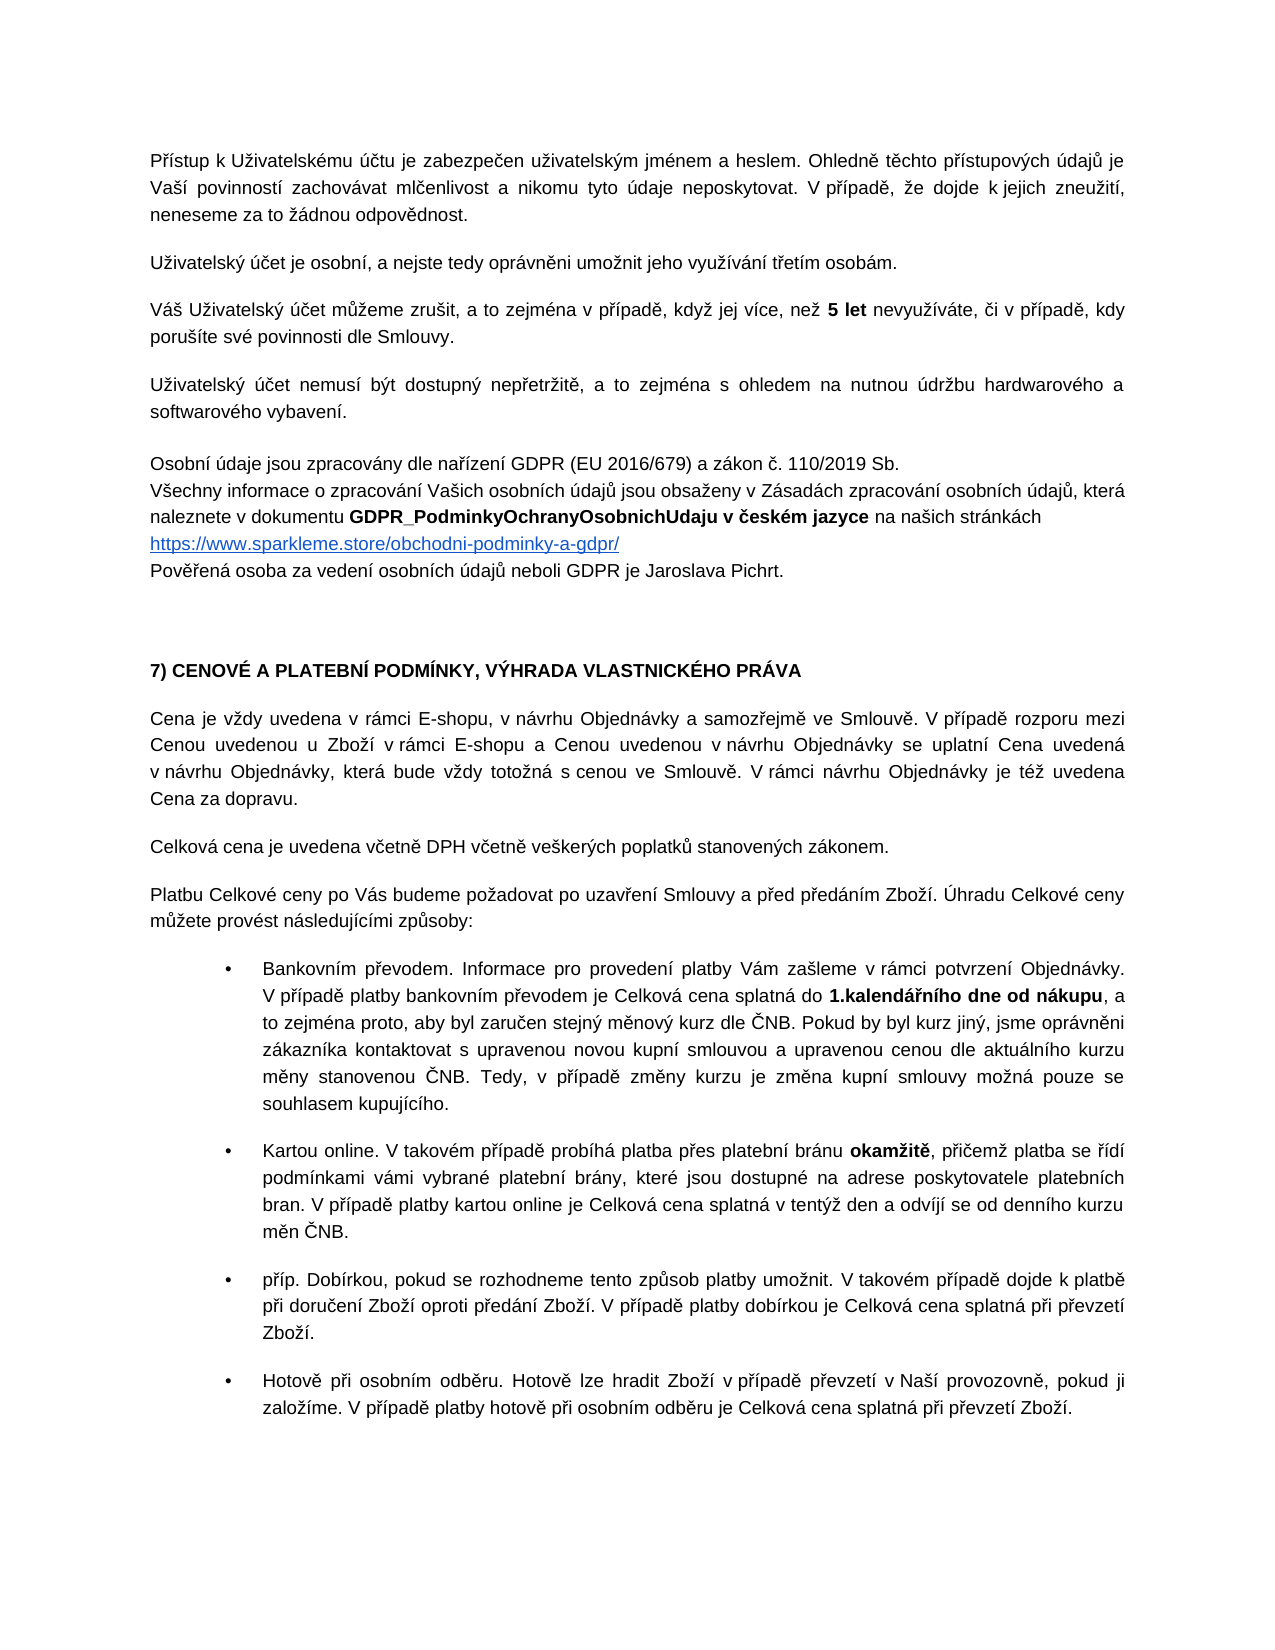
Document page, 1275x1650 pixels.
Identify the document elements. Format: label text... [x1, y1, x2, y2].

text Platbu Celkové ceny po Vás budeme požadovat po uzavření Smlouvy a před předáním Zboží. Úhradu Celkové ceny můžete provést následujícími způsoby: [150, 883, 1125, 932]
text Váš Uživatelský účet můžeme zrušit, a to zejména v případě, když jej více, než 5 let nevyužíváte, či v případě, kdy porušíte své povinnosti dle Smlouvy. [150, 299, 1125, 348]
list Kartou online. V takovém případě probíhá platba přes platební bránu okamžitě, přičemž platba se řídí podmínkami vámi vybrané platební brány, které jsou dostupné na adrese poskytovatele platebních bran. V případě platby kartou online je Celková cena splatná v tentýž den a odvíjí se od denního kurzu měn ČNB. [225, 1140, 1125, 1242]
text Přístup k Uživatelskému účtu je zabezpečen uživatelským jménem a heslem. Ohledně těchto přístupových údajů je Vaší povinností zachovávat mlčenlivost a nikomu tyto údaje neposkytovat. V případě, že dojde k jejich zneužití, neneseme za to žádnou odpovědnost. [150, 150, 1125, 225]
text Uživatelský účet nemusí být dostupný nepřetržitě, a to zejména s ohledem na nutnou údržbu hardwarového a softwarového vybavení. [150, 374, 1125, 422]
list příp. Dobírkou, pokud se rozhodneme tento způsob platby umožnit. V takovém případě dojde k platbě při doručení Zboží oproti předání Zboží. V případě platby dobírkou je Celková cena splatná při převzetí Zboží. [225, 1268, 1125, 1344]
text 7) CENOVÉ A PLATEBNÍ PODMÍNKY, VÝHRADA VLASTNICKÉHO PRÁVA [150, 659, 1125, 681]
list Bankovním převodem. Informace pro provedení platby Vám zašleme v rámci potvrzení Objednávky. V případě platby bankovním převodem je Celková cena splatná do 1.kalendářního dne od nákupu, a to zejména proto, aby byl zaručen stejný měnový kurz dle ČNB. Pokud by byl kurz jiný, jsme oprávněni zákazníka kontaktovat s upravenou novou kupní smlouvou a upravenou cenou dle aktuálního kurzu měny stanovenou ČNB. Tedy, v případě změny kurzu je změna kupní smlouvy možná pouze se souhlasem kupujícího. [225, 958, 1125, 1114]
list Hotově při osobním odběru. Hotově lze hradit Zboží v případě převzetí v Naší provozovně, pokud ji založíme. V případě platby hotově při osobním odběru je Celková cena splatná při převzetí Zboží. [225, 1370, 1125, 1418]
text Cena je vždy uvedena v rámci E-shopu, v návrhu Objednávky a samozřejmě ve Smlouvě. V případě rozporu mezi Cenou uvedenou u Zboží v rámci E-shopu a Cenou uvedenou v návrhu Objednávky se uplatní Cena uvedená v návrhu Objednávky, která bude vždy totožná s cenou ve Smlouvě. V rámci návrhu Objednávky je též uvedena Cena za dopravu. [150, 707, 1125, 809]
text Uživatelský účet je osobní, a nejste tedy oprávněni umožnit jeho využívání třetím osobám. [150, 251, 1125, 273]
text Celková cena je uvedena včetně DPH včetně veškerých poplatků stanovených zákonem. [150, 836, 1125, 857]
text Osobní údaje jsou zpracovány dle nařízení GDPR (EU 2016/679) a zákon č. 110/2019 Sb. Všechny informace o zpracování Vašich osobních údajů jsou obsaženy v Zásadách zpracování osobních údajů, která naleznete v dokumentu GDPR_PodminkyOchranyOsobnichUdaju v českém jazyce na našich stránkách https://www.sparkleme.store/obchodni-podminky-a-gdpr/ Pověřená osoba za vedení osobních údajů neboli GDPR je Jaroslava Pichrt. [150, 452, 1125, 582]
